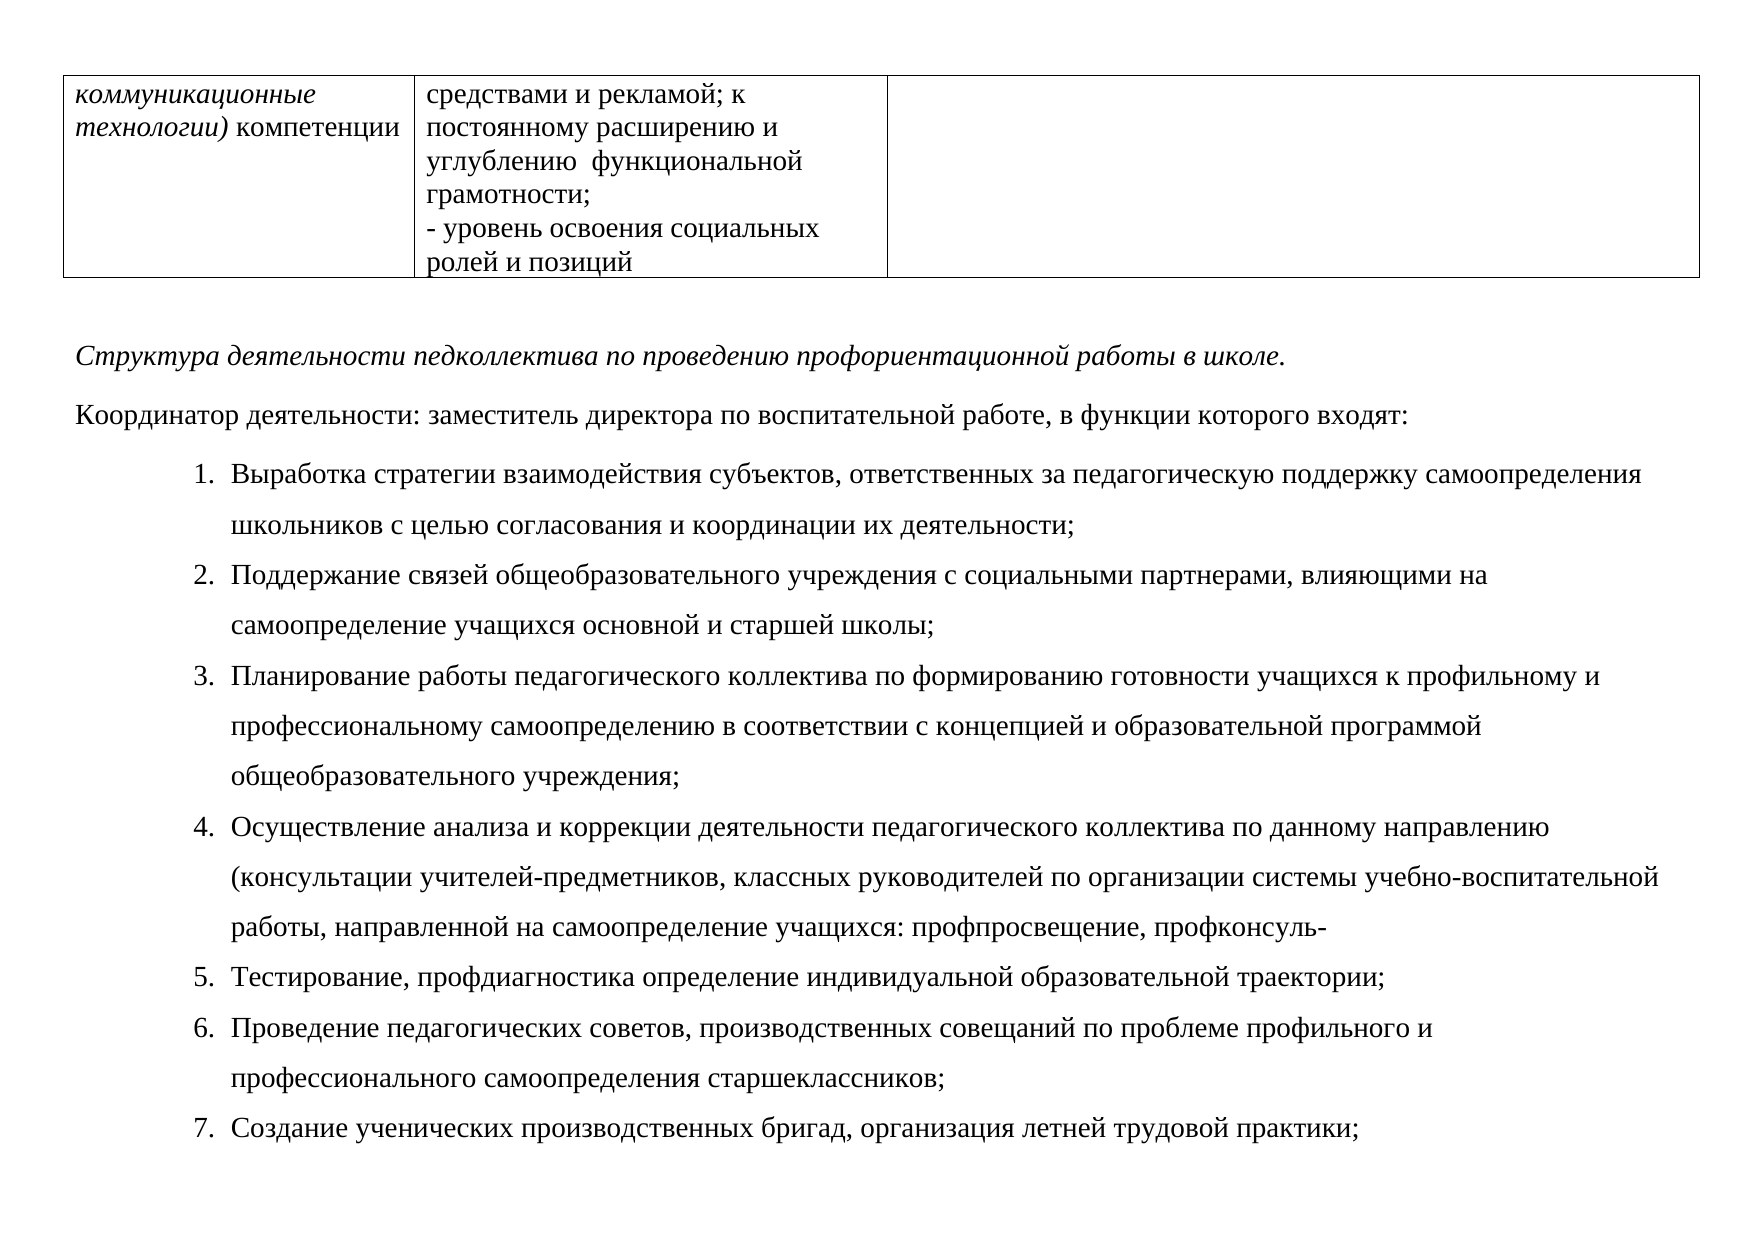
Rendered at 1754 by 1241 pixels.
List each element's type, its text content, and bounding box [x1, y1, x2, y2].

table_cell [64, 76, 414, 277]
list Планирование работы педагогического коллектива по формированию готовности учащихся к профильному и профессиональному самоопределению в соответствии с концепцией и образовательной программой общеобразовательного учреждения; [193, 658, 1679, 792]
text Координатор деятельности: заместитель директора по воспитательной работе, в функции которого входят: [75, 397, 1679, 431]
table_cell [415, 76, 887, 277]
list Осуществление анализа и коррекции деятельности педагогического коллектива по данному направлению (консультации учителей-предметников, классных руководителей по организации системы учебно-воспитательной работы, направленной на самоопределение учащихся: профпросвещение, профконсуль- [193, 809, 1679, 943]
list Поддержание связей общеобразовательного учреждения с социальными партнерами, влияющими на самоопределение учащихся основной и старшей школы; [193, 557, 1679, 641]
list Создание ученических производственных бригад, организация летней трудовой практики; [193, 1111, 1679, 1144]
text Структура деятельности педколлектива по проведению профориентационной работы в школе. [75, 338, 1679, 371]
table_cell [888, 76, 1699, 277]
list Проведение педагогических советов, производственных совещаний по проблеме профильного и профессионального самоопределения старшеклассников; [193, 1010, 1679, 1094]
list Тестирование, профдиагностика определение индивидуальной образовательной траектории; [193, 959, 1679, 993]
list Выработка стратегии взаимодействия субъектов, ответственных за педагогическую поддержку самоопределения школьников с целью согласования и координации их деятельности; [193, 456, 1679, 540]
